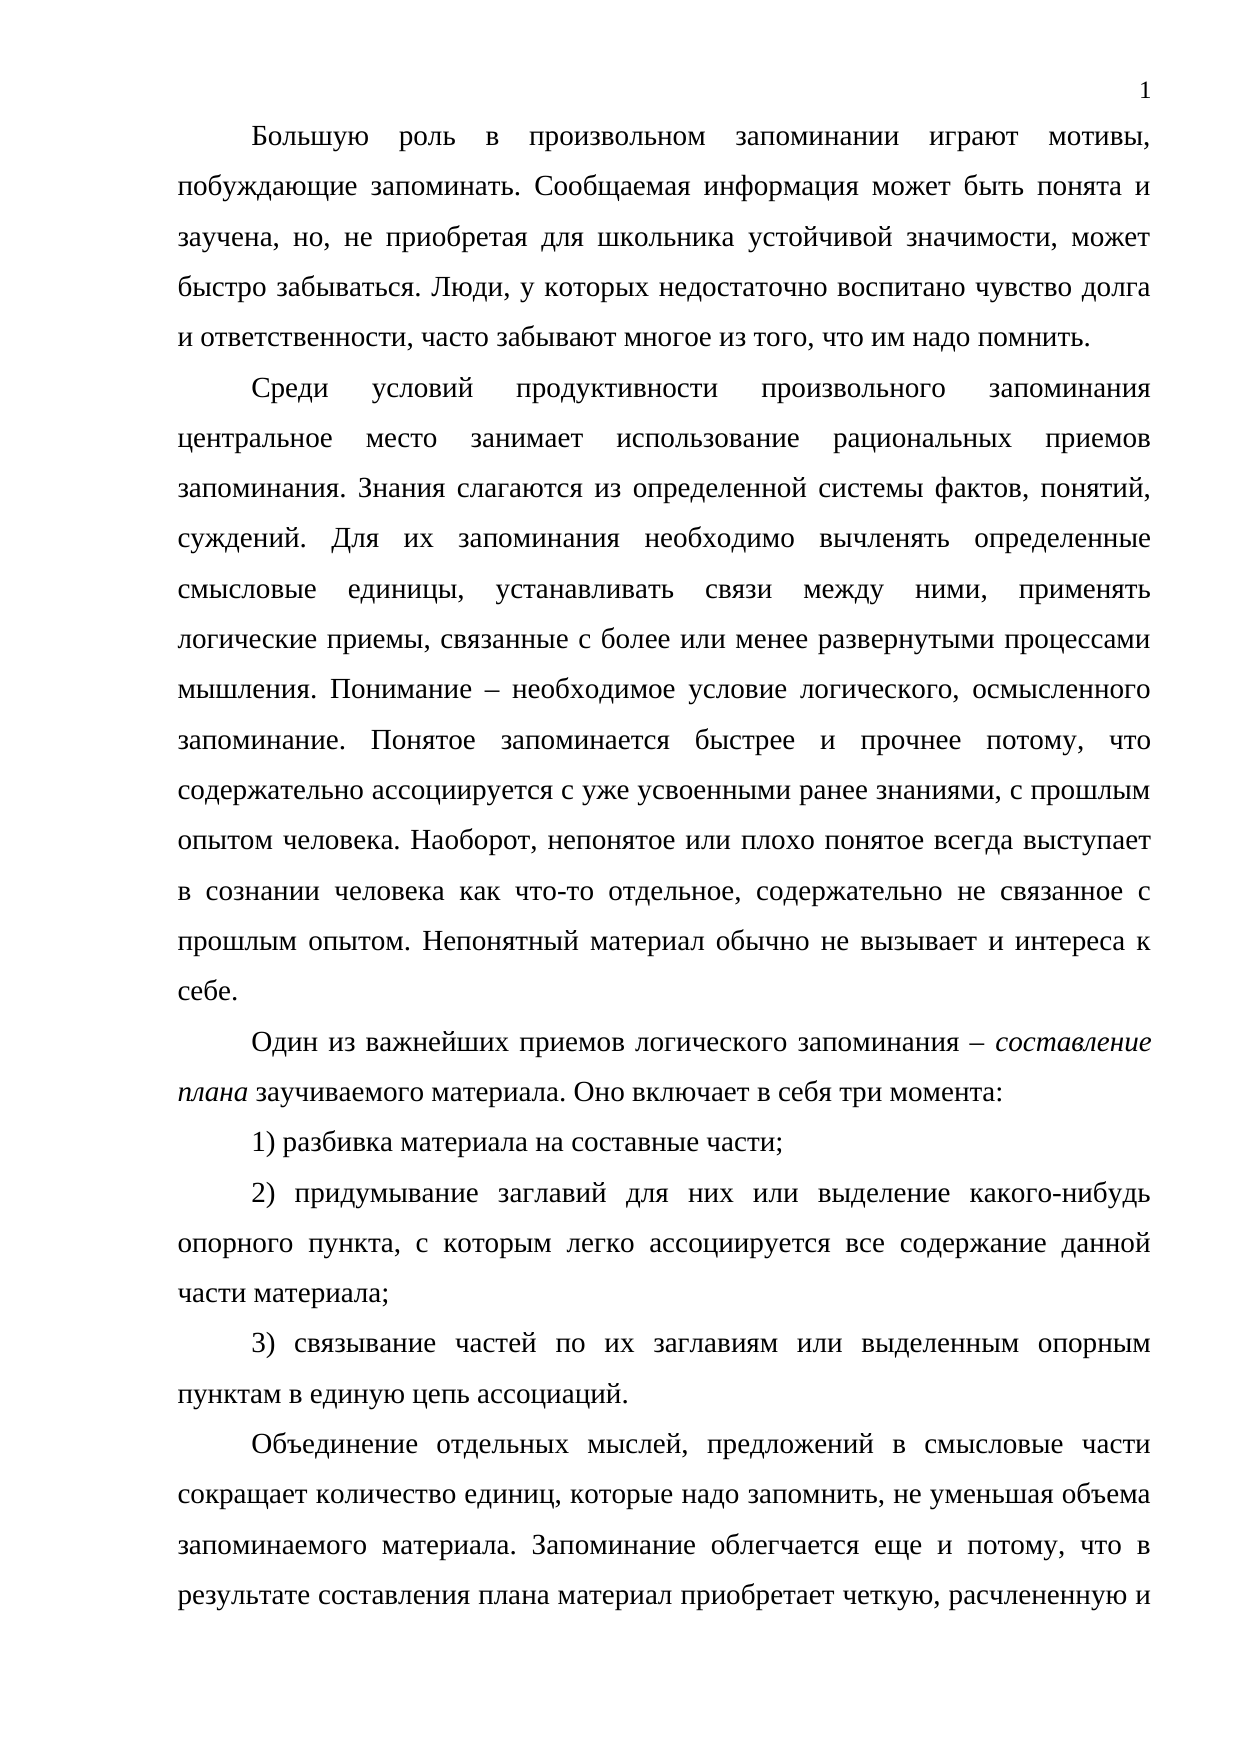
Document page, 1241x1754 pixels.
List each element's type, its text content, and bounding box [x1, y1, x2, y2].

text Большую роль в произвольном запоминании играют мотивы, побуждающие запоминать. Сообщаемая информация может быть понята и заучена, но, не приобретая для школьника устойчивой значимости, может быстро забываться. Люди, у которых недостаточно воспитано чувство долга и ответственности, часто забывают многое из того, что им надо помнить. [177, 118, 1152, 353]
text 2) придумывание заглавий для них или выделение какого-нибудь опорного пункта, с которым легко ассоциируется все содержание данной части материала; [177, 1175, 1152, 1309]
text Один из важнейших приемов логического запоминания – составление плана заучиваемого материала. Оно включает в себя три момента: [177, 1024, 1152, 1108]
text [177, 1426, 1152, 1611]
text 1) разбивка материала на составные части; [177, 1124, 1152, 1158]
text Среди условий продуктивности произвольного запоминания центральное место занимает использование рациональных приемов запоминания. Знания слагаются из определенной системы фактов, понятий, суждений. Для их запоминания необходимо вычленять определенные смысловые единицы, устанавливать связи между ними, применять логические приемы, связанные с более или менее развернутыми процессами мышления. Понимание – необходимое условие логического, осмысленного запоминание. Понятое запоминается быстрее и прочнее потому, что содержательно ассоциируется с уже усвоенными ранее знаниями, с прошлым опытом человека. Наоборот, непонятое или плохо понятое всегда выступает в сознании человека как что-то отдельное, содержательно не связанное с прошлым опытом. Непонятный материал обычно не вызывает и интереса к себе. [177, 370, 1152, 1007]
text 3) связывание частей по их заглавиям или выделенным опорным пунктам в единую цепь ассоциаций. [177, 1326, 1152, 1409]
